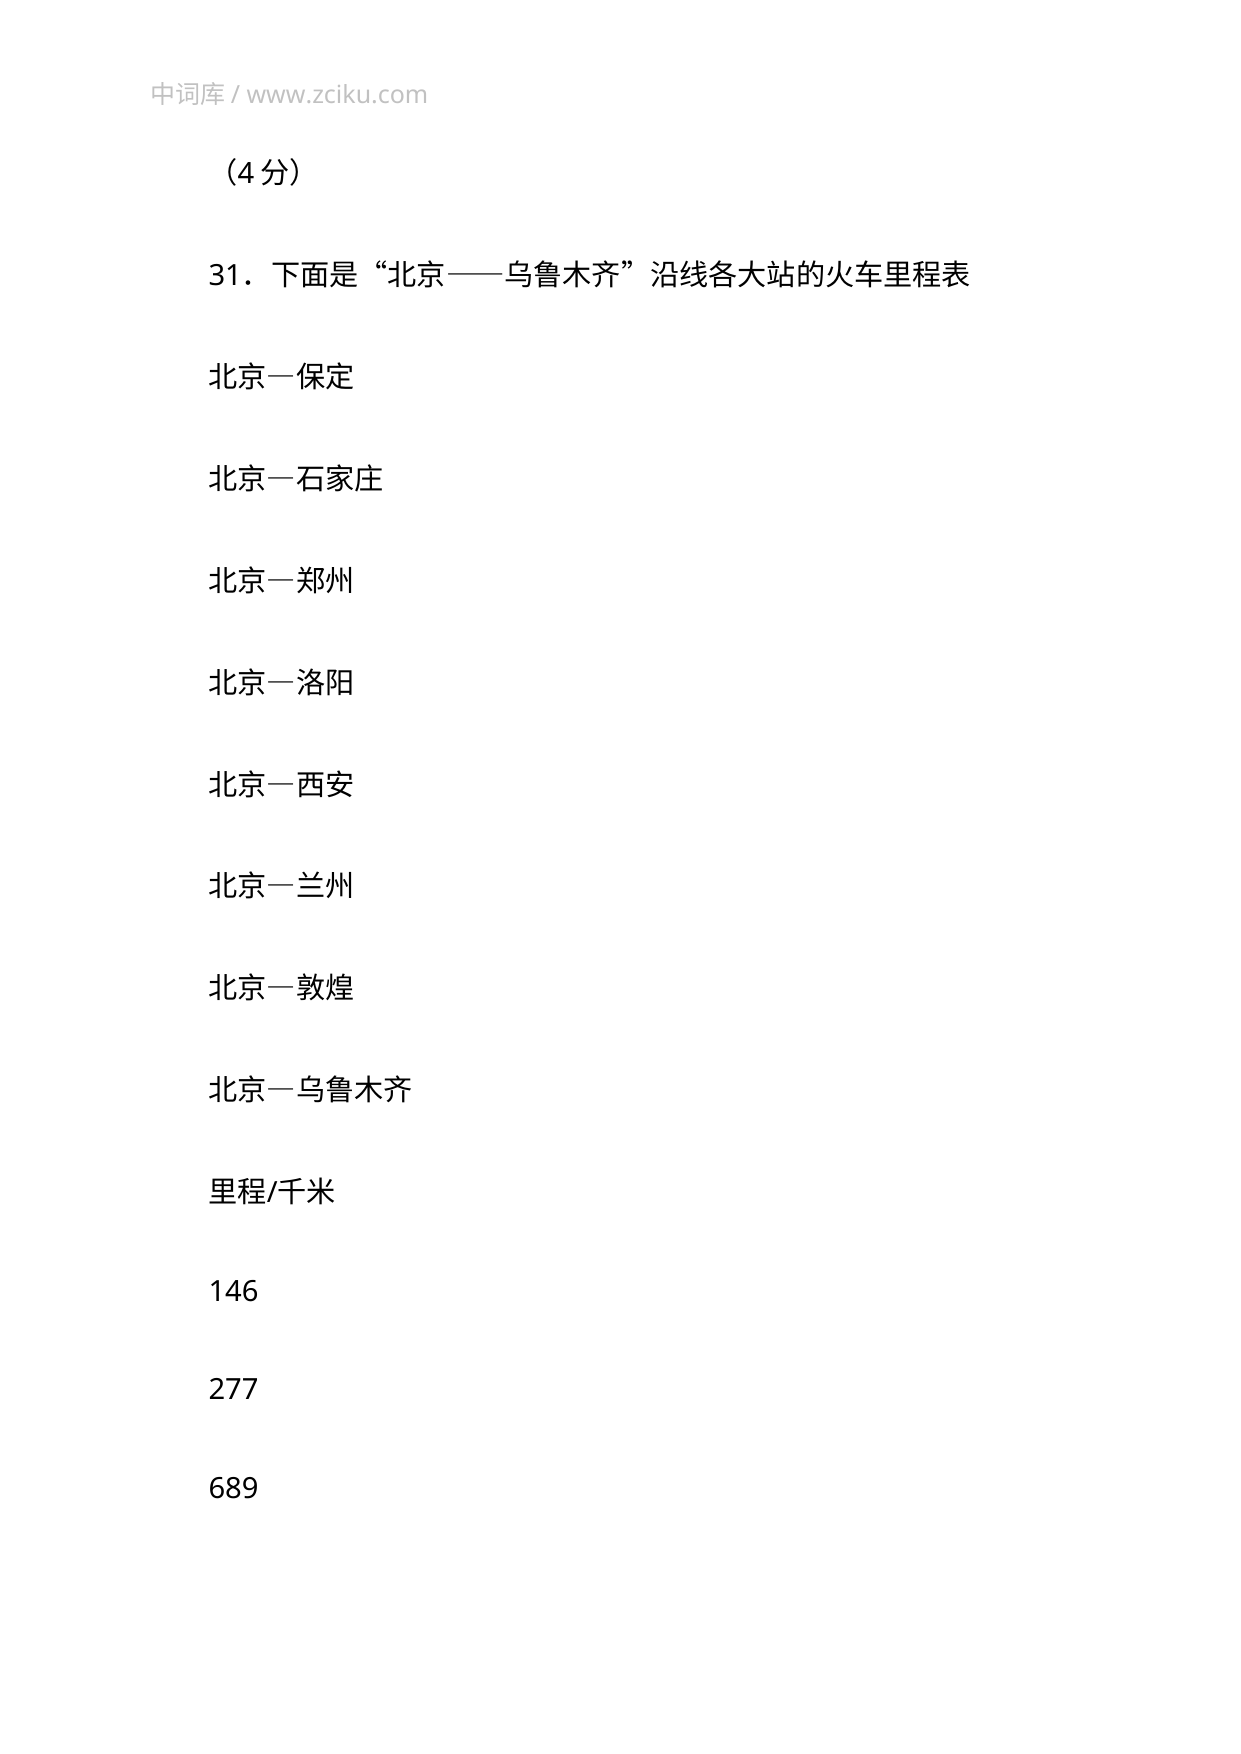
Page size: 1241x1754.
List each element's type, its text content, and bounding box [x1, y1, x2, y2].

text 北京—洛阳 [150, 659, 1090, 702]
text 北京—乌鲁木齐 [150, 1066, 1090, 1109]
text 北京—石家庄 [150, 456, 1090, 498]
text 北京—保定 [150, 354, 1090, 396]
text 277 [150, 1368, 1090, 1408]
text 北京—敦煌 [150, 964, 1090, 1007]
text 里程/千米 [150, 1168, 1090, 1211]
text （4分） [150, 150, 1090, 192]
text 北京—郑州 [150, 557, 1090, 600]
text 北京—兰州 [150, 863, 1090, 905]
text 146 [150, 1270, 1090, 1310]
text 689 [150, 1467, 1090, 1507]
text 北京—西安 [150, 761, 1090, 803]
text 31．下面是“北京——乌鲁木齐”沿线各大站的火车里程表 [150, 252, 1090, 294]
